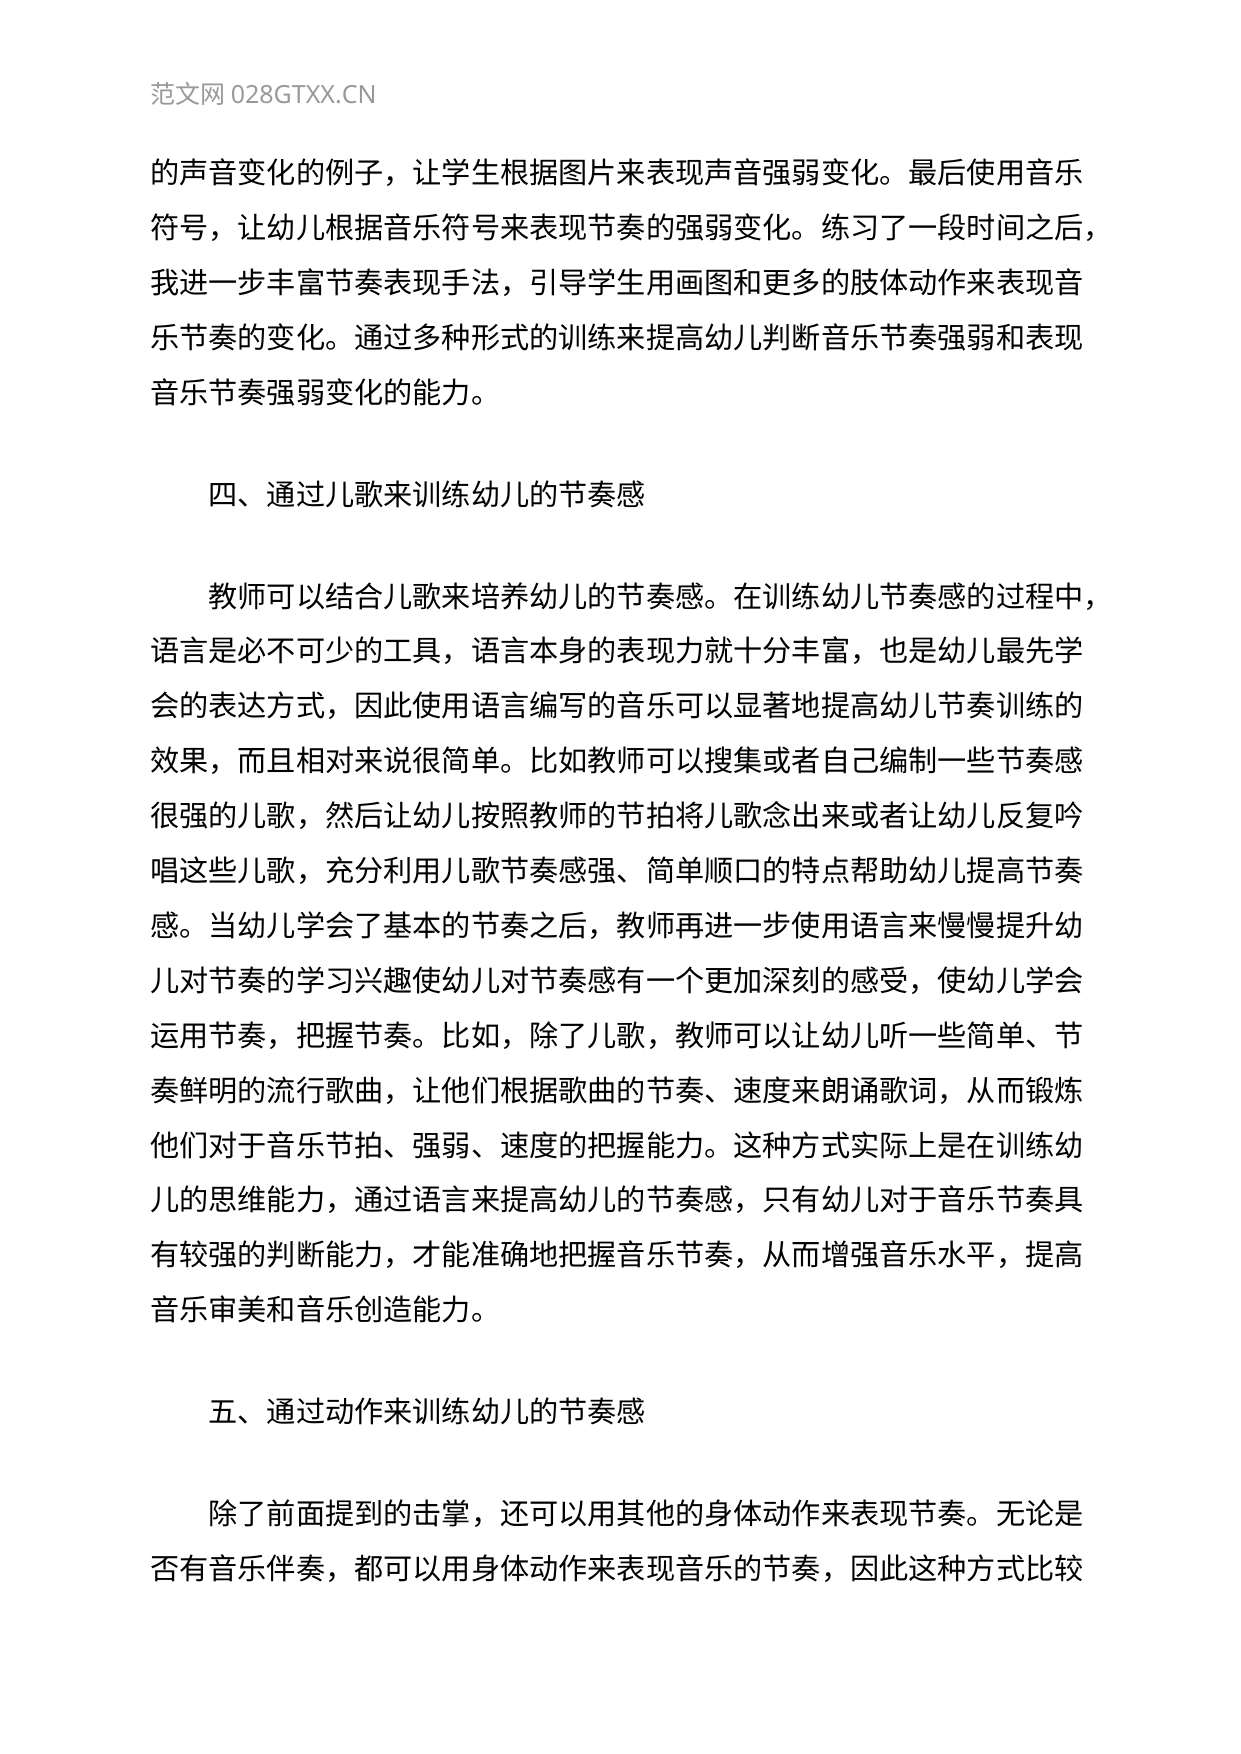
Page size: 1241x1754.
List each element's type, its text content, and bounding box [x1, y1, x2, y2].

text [150, 150, 1090, 412]
text 五、通过动作来训练幼儿的节奏感 [150, 1388, 1090, 1431]
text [150, 1490, 1090, 1587]
text 教师可以结合儿歌来培养幼儿的节奏感。在训练幼儿节奏感的过程中，语言是必不可少的工具，语言本身的表现力就十分丰富，也是幼儿最先学会的表达方式，因此使用语言编写的音乐可以显著地提高幼儿节奏训练的效果，而且相对来说很简单。比如教师可以搜集或者自己编制一些节奏感很强的儿歌，然后让幼儿按照教师的节拍将儿歌念出来或者让幼儿反复吟唱这些儿歌，充分利用儿歌节奏感强、简单顺口的特点帮助幼儿提高节奏感。当幼儿学会了基本的节奏之后，教师再进一步使用语言来慢慢提升幼儿对节奏的学习兴趣使幼儿对节奏感有一个更加深刻的感受，使幼儿学会运用节奏，把握节奏。比如，除了儿歌，教师可以让幼儿听一些简单、节奏鲜明的流行歌曲，让他们根据歌曲的节奏、速度来朗诵歌词，从而锻炼他们对于音乐节拍、强弱、速度的把握能力。这种方式实际上是在训练幼儿的思维能力，通过语言来提高幼儿的节奏感，只有幼儿对于音乐节奏具有较强的判断能力，才能准确地把握音乐节奏，从而增强音乐水平，提高音乐审美和音乐创造能力。 [150, 573, 1090, 1329]
text 四、通过儿歌来训练幼儿的节奏感 [150, 471, 1090, 514]
